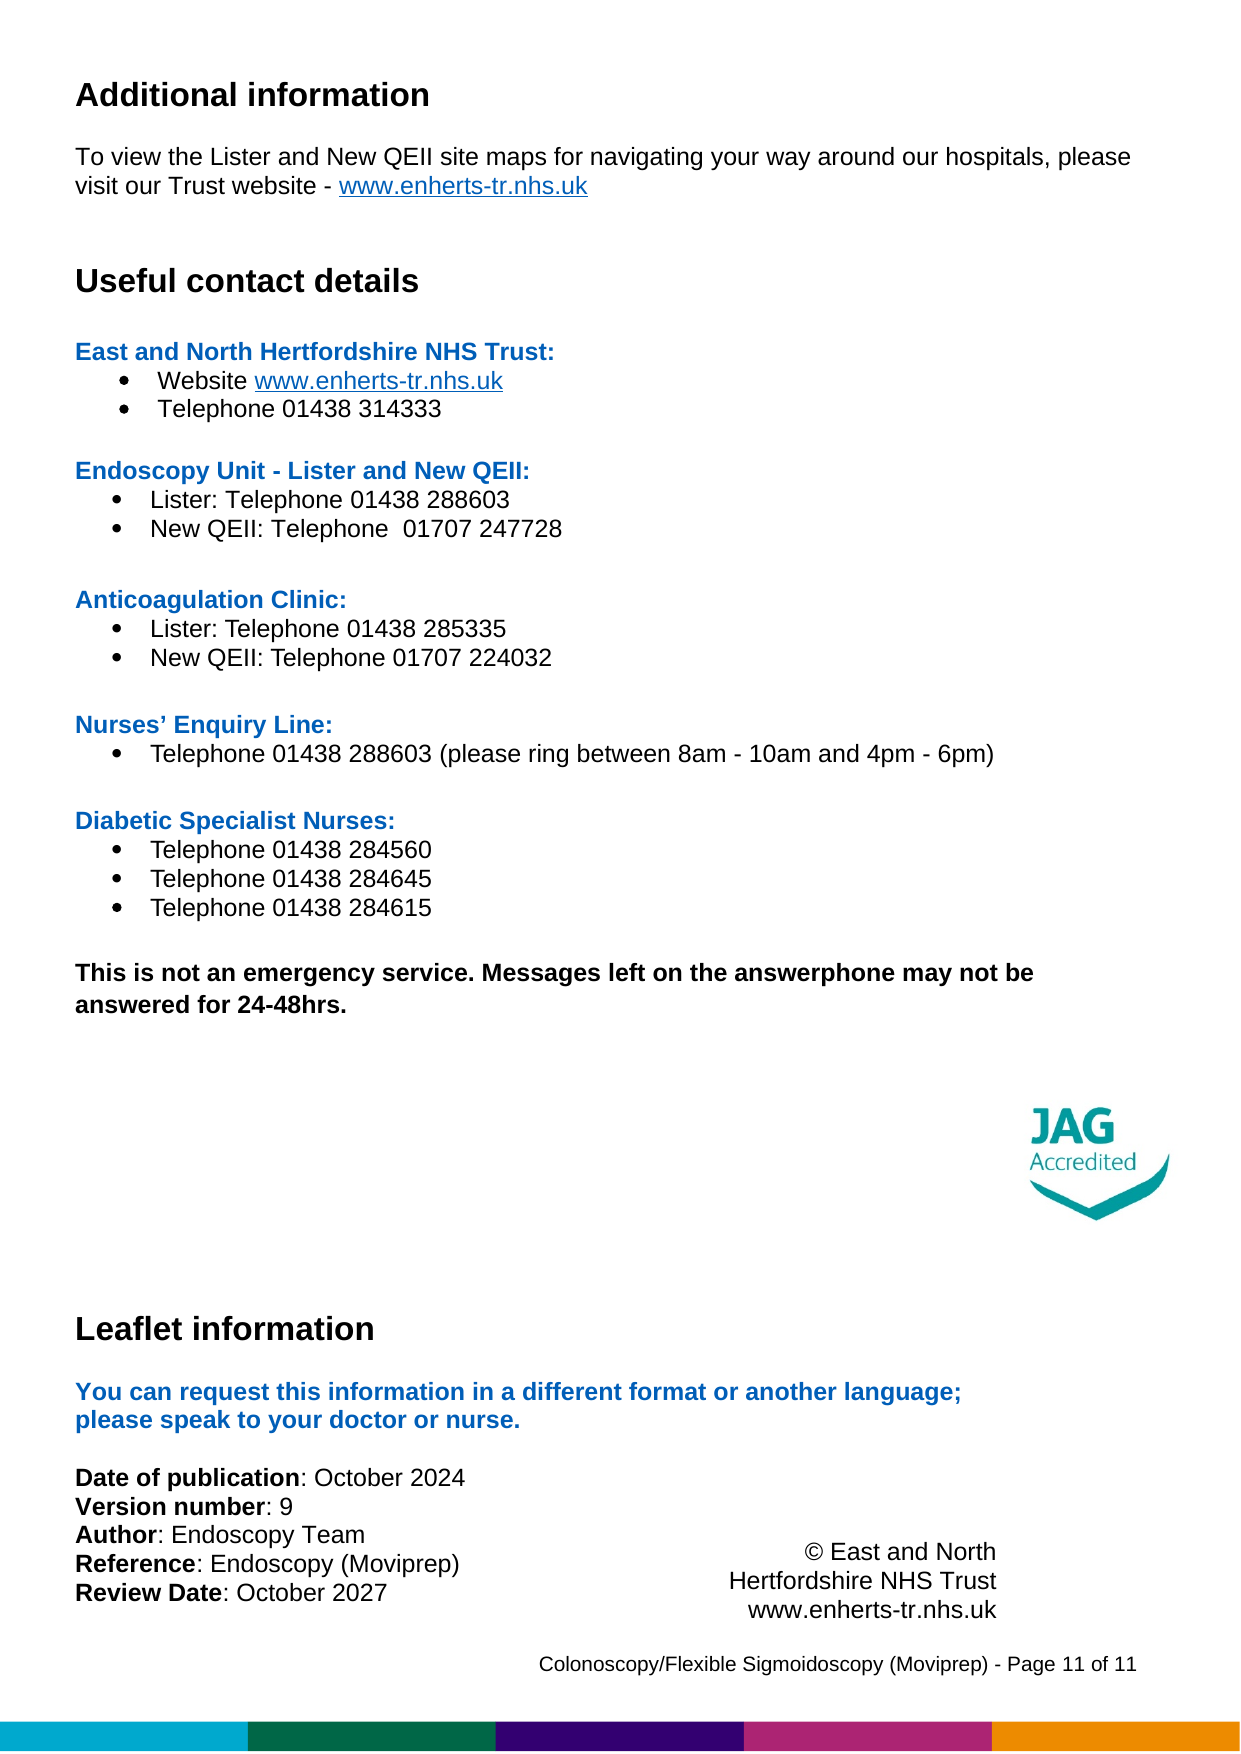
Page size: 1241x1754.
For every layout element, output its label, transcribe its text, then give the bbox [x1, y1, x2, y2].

text Review Date: October 2027 [75, 1578, 1137, 1607]
picture [991, 1056, 1205, 1270]
text To view the Lister and New QEII site maps for navigating your way around our hospitals, please visit our Trust website - www.enherts-tr.nhs.uk [75, 142, 1137, 200]
list Lister: Telephone 01438 288603 [112, 485, 1137, 514]
text Diabetic Specialist Nurses: [75, 806, 1137, 835]
subtitle Additional information [75, 75, 1137, 113]
text Date of publication: October 2024 [75, 1463, 1137, 1492]
subtitle Leaflet information [75, 1309, 1137, 1348]
subtitle Endoscopy Unit - Lister and New QEII: [75, 427, 1137, 485]
list New QEII: Telephone 01707 247728 [112, 514, 1137, 543]
list Telephone 01438 284645 [112, 864, 1137, 893]
list Telephone 01438 284615 [112, 893, 1137, 922]
list New QEII: Telephone 01707 224032 [112, 643, 1137, 672]
text Nurses’ Enquiry Line: [75, 710, 1137, 739]
text Author: Endoscopy Team [75, 1520, 1137, 1549]
text Version number: 9 [75, 1492, 1137, 1520]
subtitle East and North Hertfordshire NHS Trust: [75, 337, 1137, 366]
subtitle Useful contact details [75, 261, 1137, 300]
text You can request this information in a different format or another language; please speak to your doctor or nurse. [75, 1377, 1137, 1434]
list Telephone 01438 314333 [119, 394, 1137, 423]
list Lister: Telephone 01438 285335 [112, 614, 1137, 643]
text Anticoagulation Clinic: [75, 585, 1137, 614]
list Website www.enherts-tr.nhs.uk [119, 366, 1137, 394]
text Reference: Endoscopy (Moviprep) [75, 1549, 1137, 1578]
text This is not an emergency service. Messages left on the answerphone may not be answered for 24-48hrs. [75, 958, 1137, 1019]
list Telephone 01438 288603 (please ring between 8am - 10am and 4pm - 6pm) [112, 739, 1137, 768]
list Telephone 01438 284560 [112, 835, 1137, 864]
